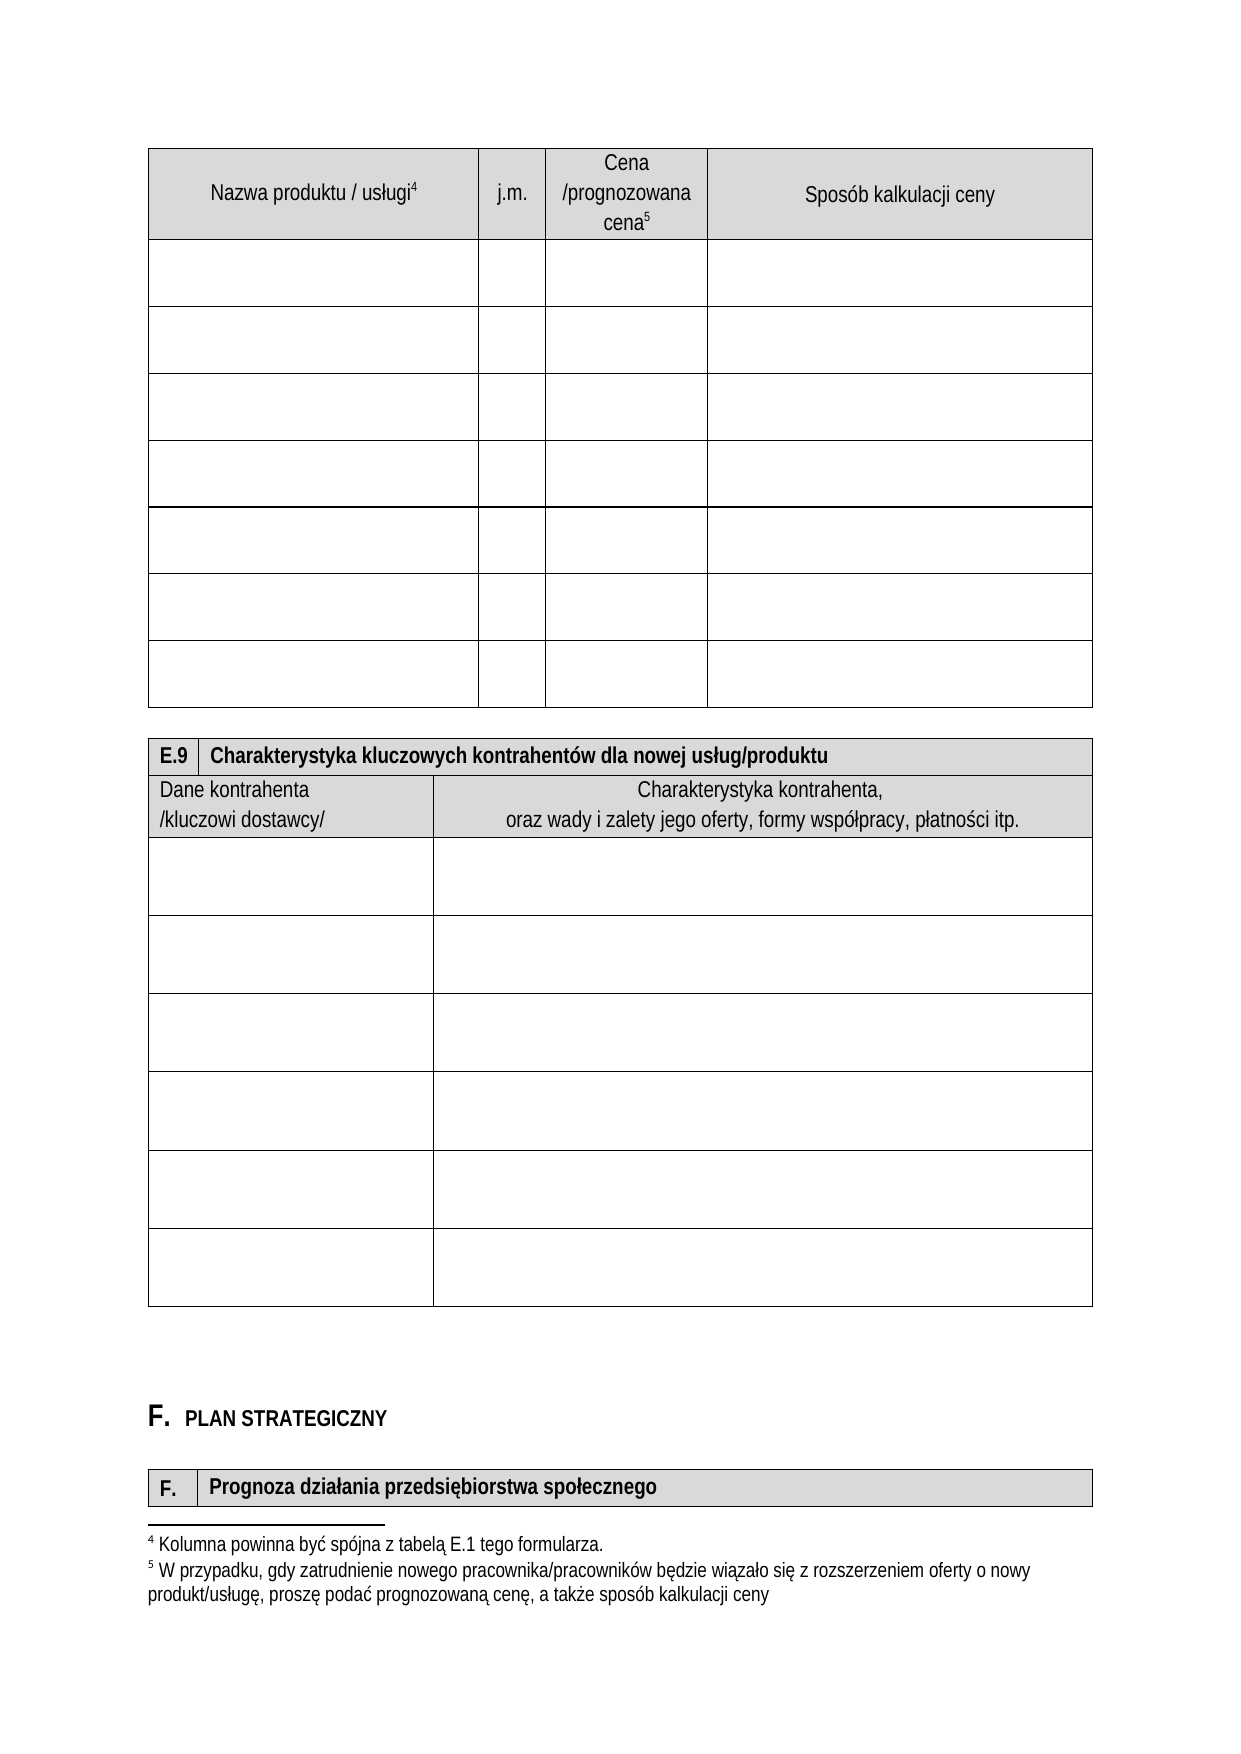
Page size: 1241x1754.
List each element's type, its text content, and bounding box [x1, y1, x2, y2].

table_cell [434, 838, 1092, 915]
table_cell [149, 838, 433, 915]
table_cell [479, 574, 545, 640]
table_cell [479, 374, 545, 440]
table_cell Charakterystyka kontrahenta, oraz wady i zalety jego oferty, formy współpracy, płatności itp. [434, 776, 1092, 837]
table_cell [479, 641, 545, 707]
table_cell [546, 508, 707, 573]
table_cell [546, 374, 707, 440]
table_cell [708, 574, 1092, 640]
table_cell [434, 1151, 1092, 1228]
table_cell [479, 508, 545, 573]
table_cell [149, 240, 478, 306]
table_header E.9 [149, 739, 198, 775]
table_cell [546, 240, 707, 306]
table_cell [546, 641, 707, 707]
table_cell Sposób kalkulacji ceny [708, 149, 1092, 239]
table_cell [546, 307, 707, 373]
table_cell [434, 1229, 1092, 1306]
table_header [198, 1470, 1092, 1506]
table_cell [708, 508, 1092, 573]
list PLAN STRATEGICZNY [148, 1398, 1092, 1433]
table_cell [149, 508, 478, 573]
table_cell [434, 916, 1092, 993]
table_cell [708, 641, 1092, 707]
table_cell [708, 374, 1092, 440]
table_cell [434, 994, 1092, 1071]
table_cell [149, 1229, 433, 1306]
table_cell [149, 1151, 433, 1228]
table_cell [479, 307, 545, 373]
table_cell [708, 441, 1092, 506]
table_cell [546, 574, 707, 640]
table_header Charakterystyka kluczowych kontrahentów dla nowej usług/produktu [199, 739, 1092, 775]
table_cell [149, 1072, 433, 1149]
table_cell j.m. [479, 149, 545, 239]
table_cell [434, 1072, 1092, 1149]
table_cell [149, 994, 433, 1071]
table_cell [708, 240, 1092, 306]
table_cell [149, 374, 478, 440]
table_cell Dane kontrahenta /kluczowi dostawcy/ [149, 776, 433, 837]
table_cell [546, 441, 707, 506]
table_cell [479, 441, 545, 506]
table_cell [149, 441, 478, 506]
table_cell Cena /prognozowana cena [546, 149, 707, 239]
table_cell Nazwa produktu / usługi [149, 149, 478, 239]
table_cell [149, 307, 478, 373]
table_cell [708, 307, 1092, 373]
table_cell [149, 916, 433, 993]
table_cell [149, 641, 478, 707]
table_cell [479, 240, 545, 306]
table_cell [149, 574, 478, 640]
table_header F.1 [149, 1470, 197, 1506]
